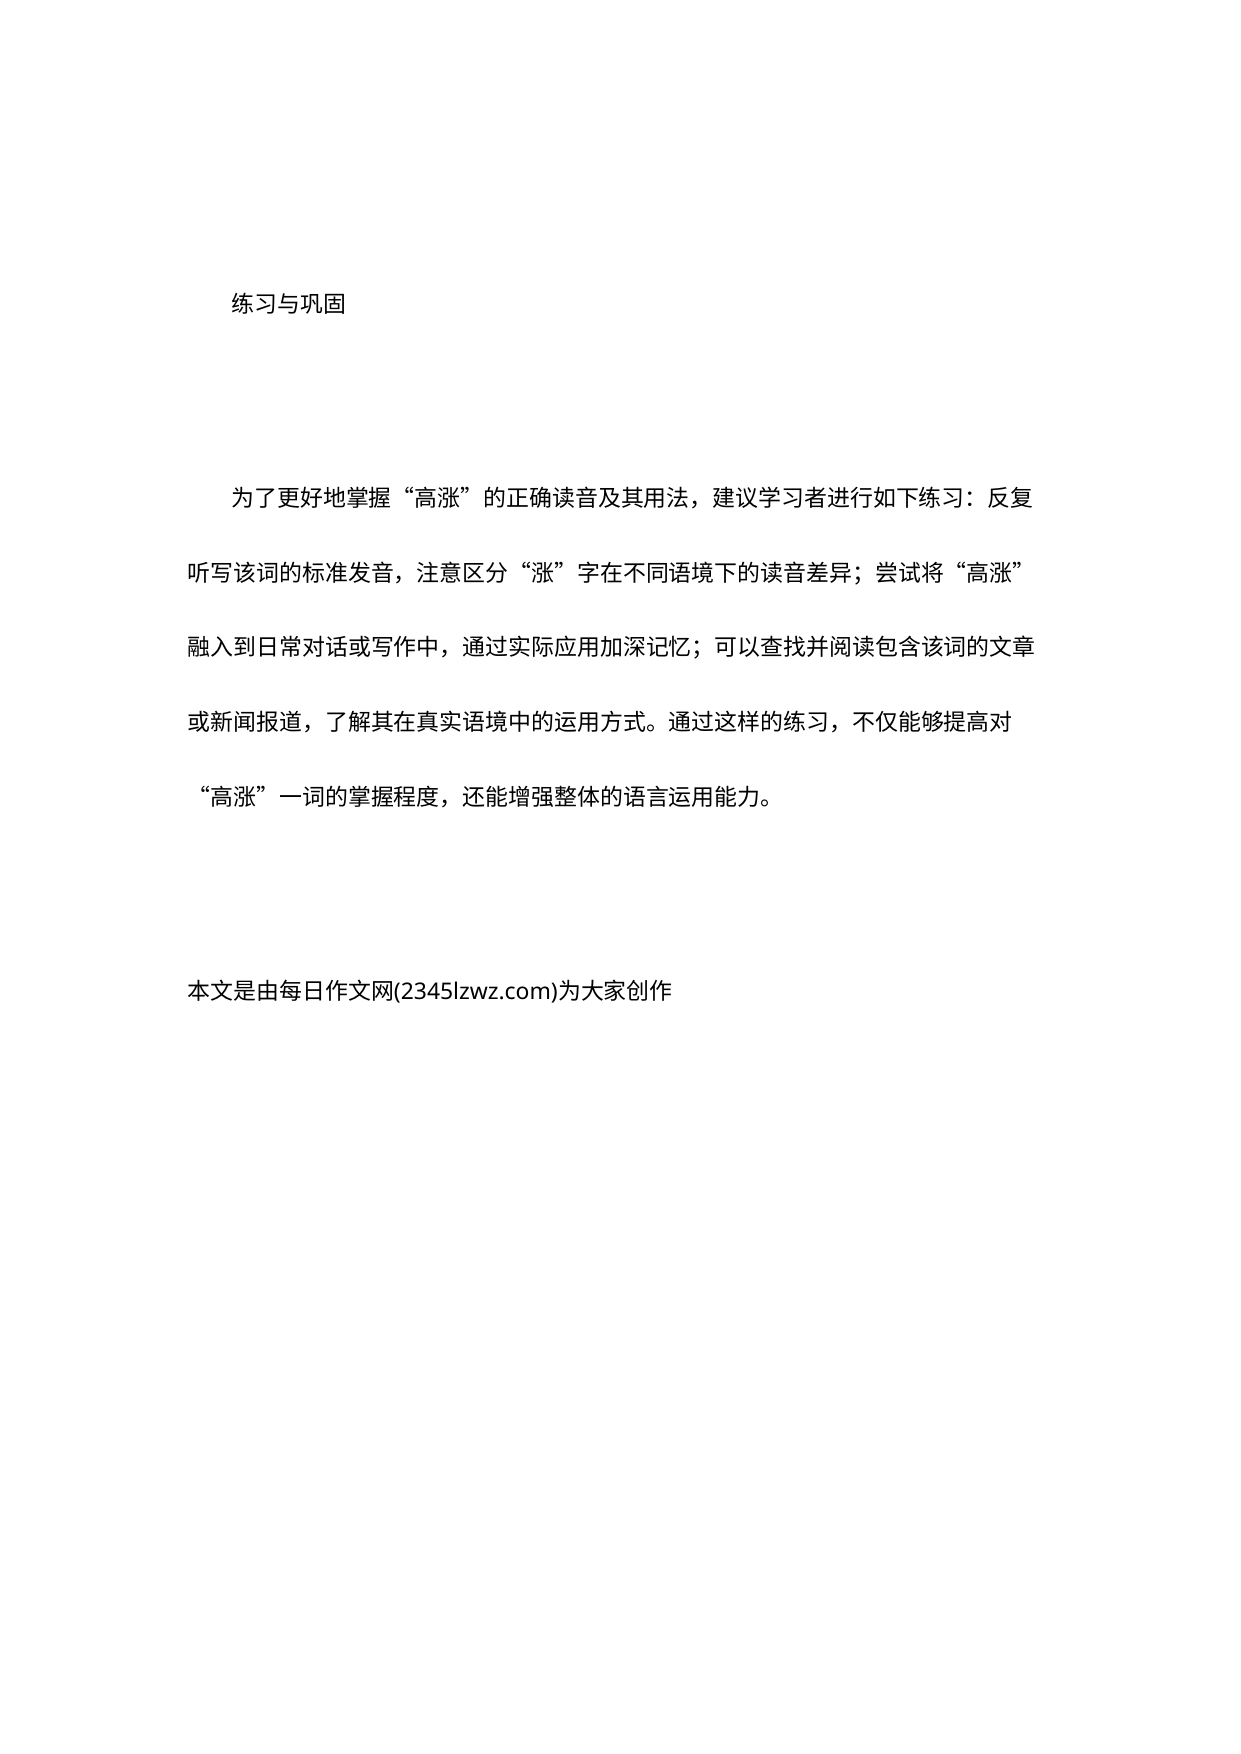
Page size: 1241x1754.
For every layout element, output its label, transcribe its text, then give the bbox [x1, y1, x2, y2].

text 本文是由每日作文网(2345lzwz.com)为大家创作 [187, 957, 1053, 1022]
text 为了更好地掌握“高涨”的正确读音及其用法，建议学习者进行如下练习：反复听写该词的标准发音，注意区分“涨”字在不同语境下的读音差异；尝试将“高涨”融入到日常对话或写作中，通过实际应用加深记忆；可以查找并阅读包含该词的文章或新闻报道，了解其在真实语境中的运用方式。通过这样的练习，不仅能够提高对“高涨”一词的掌握程度，还能增强整体的语言运用能力。 [187, 464, 1053, 828]
text 练习与巩固 [187, 270, 1053, 335]
